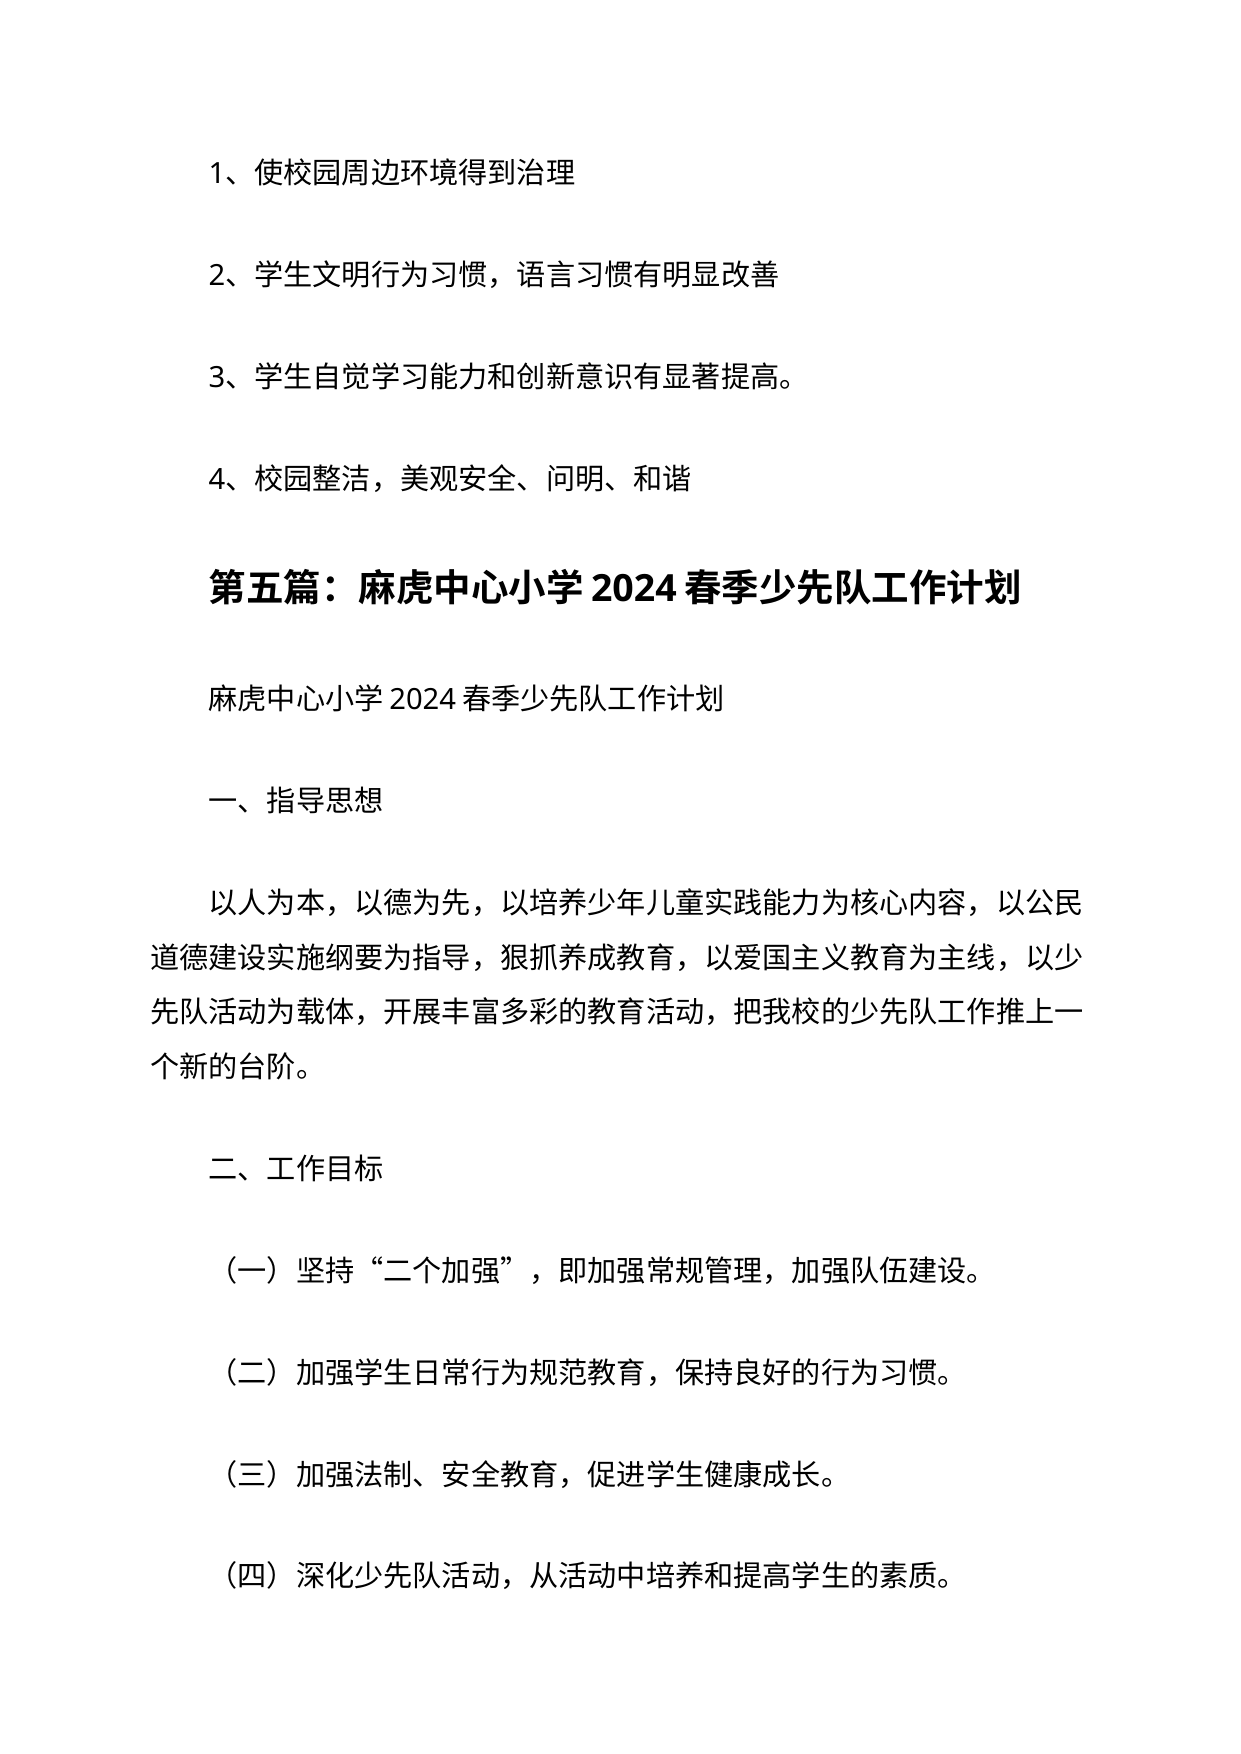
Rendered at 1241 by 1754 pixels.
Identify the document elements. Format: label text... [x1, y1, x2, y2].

text 二、工作目标 [150, 1146, 1090, 1188]
text 3、学生自觉学习能力和创新意识有显著提高。 [150, 354, 1090, 396]
text （二）加强学生日常行为规范教育，保持良好的行为习惯。 [150, 1349, 1090, 1392]
text 2、学生文明行为习惯，语言习惯有明显改善 [150, 252, 1090, 294]
text （三）加强法制、安全教育，促进学生健康成长。 [150, 1451, 1090, 1493]
text （一）坚持“二个加强”，即加强常规管理，加强队伍建设。 [150, 1247, 1090, 1290]
text 1、使校园周边环境得到治理 [150, 150, 1090, 192]
text 麻虎中心小学2024春季少先队工作计划 [150, 676, 1090, 718]
text （四）深化少先队活动，从活动中培养和提高学生的素质。 [150, 1553, 1090, 1595]
text 4、校园整洁，美观安全、问明、和谐 [150, 456, 1090, 498]
text 一、指导思想 [150, 777, 1090, 820]
text 以人为本，以德为先，以培养少年儿童实践能力为核心内容，以公民道德建设实施纲要为指导，狠抓养成教育，以爱国主义教育为主线，以少先队活动为载体，开展丰富多彩的教育活动，把我校的少先队工作推上一个新的台阶。 [150, 879, 1090, 1086]
text 第五篇：麻虎中心小学2024春季少先队工作计划 [150, 558, 1090, 612]
